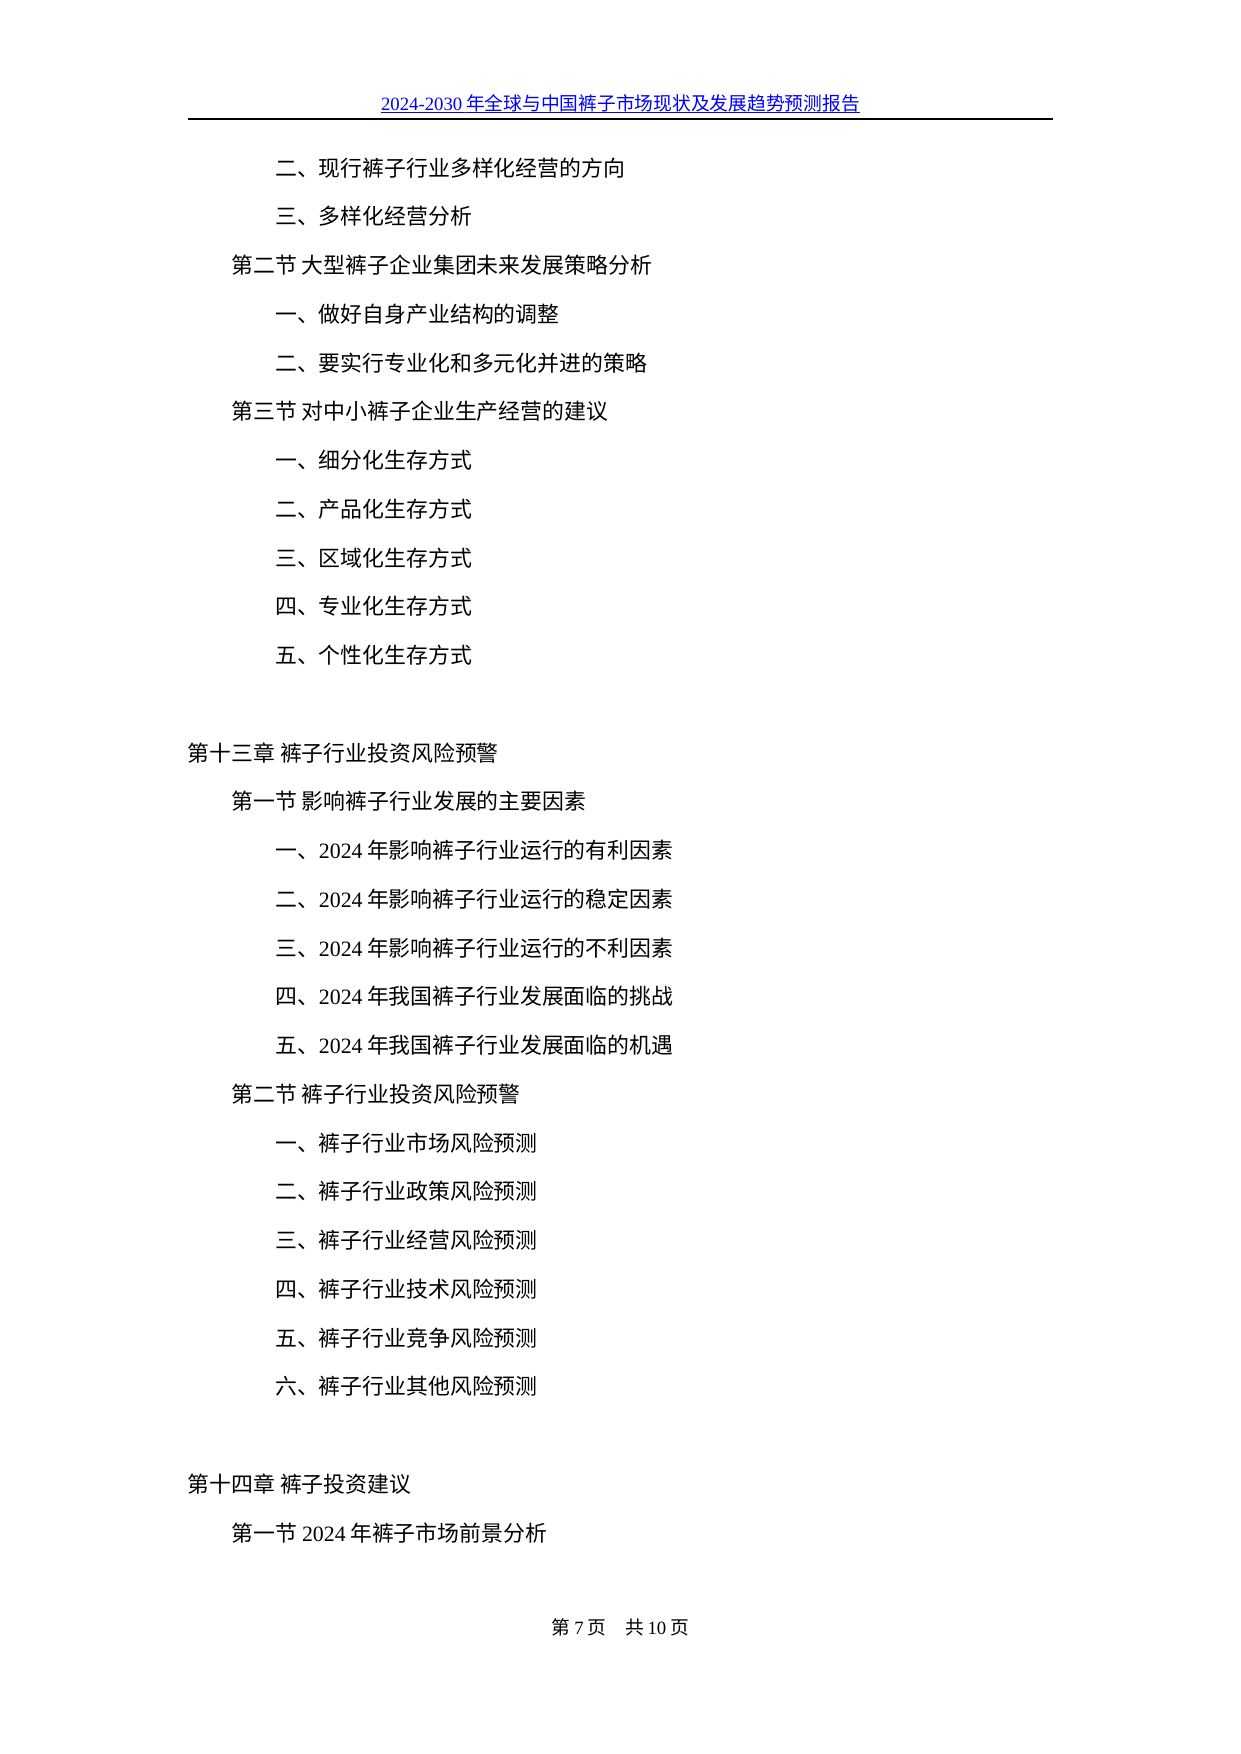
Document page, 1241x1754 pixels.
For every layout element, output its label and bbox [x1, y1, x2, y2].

text [187, 150, 1053, 1548]
